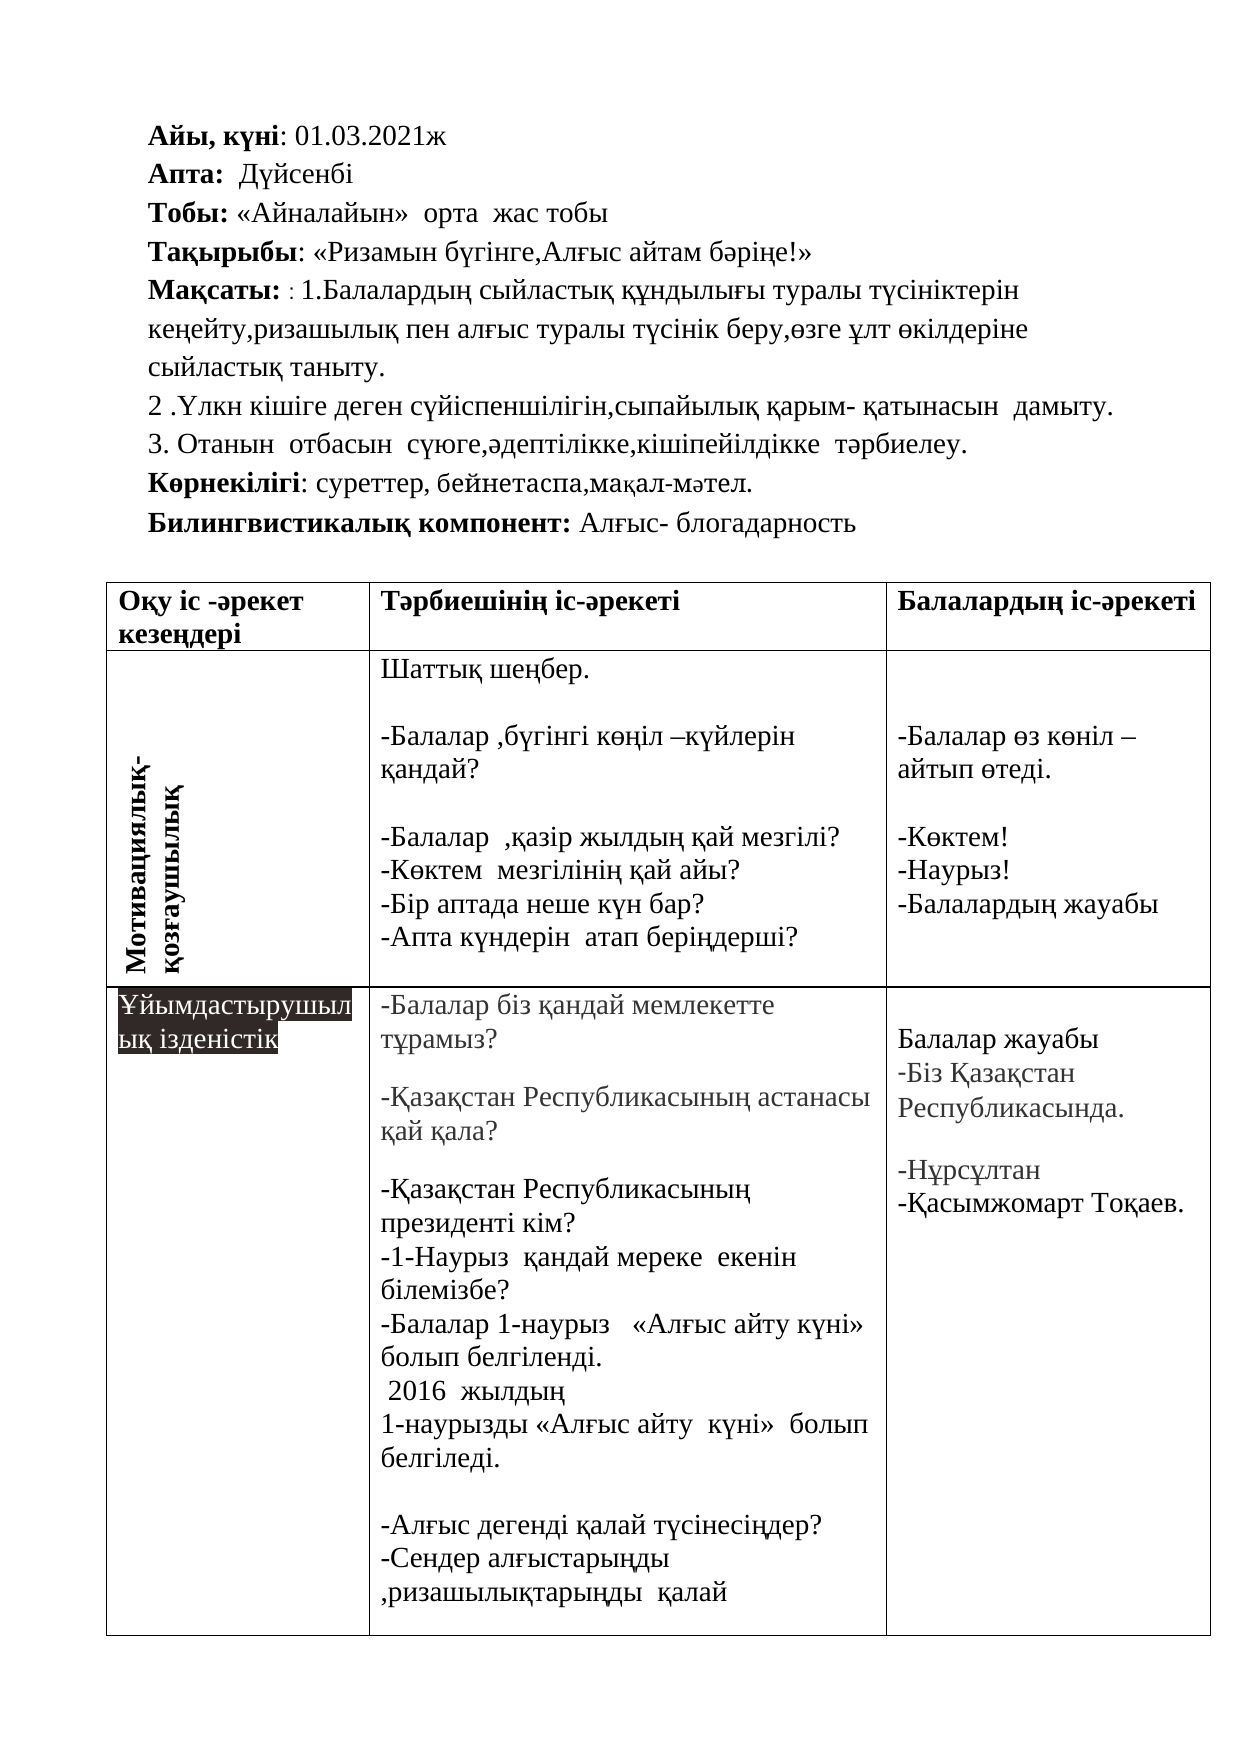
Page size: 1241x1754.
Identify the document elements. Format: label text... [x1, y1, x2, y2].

text Айы, күні: 01.03.2021ж [148, 118, 1152, 152]
table_header Балалардың іс-әрекеті [887, 583, 1210, 650]
text Апта: Дүйсенбі [148, 157, 1152, 190]
text Тобы: «Айналайын» орта жас тобы [148, 195, 1152, 229]
text Билингвистикалық компонент: Алғыс- блогадарность [148, 505, 1152, 538]
table_cell Шаттық шеңбер. -Балалар ,бүгінгі көңіл –күйлерін қандай? -Балалар ,қазір жылдың қай мезгілі? -Көктем мезгілінің қай айы? -Бір аптада неше күн бар? -Апта күндерін атап беріңдерші? [370, 651, 886, 986]
text Тақырыбы: «Ризамын бүгінге,Алғыс айтам бәріңе!» [118, 234, 1152, 267]
table_header Оқу іс -әрекет кезеңдері [107, 583, 369, 650]
table_cell Мотивациялық-қозғаушылық [107, 651, 369, 986]
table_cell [107, 988, 369, 1635]
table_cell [370, 988, 886, 1635]
text Мақсаты: : 1.Балалардың сыйластық құндылығы туралы түсініктерін кеңейту,ризашылық пен алғыс туралы түсінік беру,өзге ұлт өкілдеріне сыйластық таныту. 2 .Үлкн кішіге деген сүйіспеншілігін,сыпайылық қарым- қатынасын дамыту. 3. Отанын отбасын сүюге,әдептілікке,кішіпейілдікке тәрбиелеу. Көрнекілігі: суреттер, бейнетаспа,мақал-мәтел. [148, 272, 1152, 500]
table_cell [887, 988, 1210, 1635]
table_header Тәрбиешінің іс-әрекеті [370, 583, 886, 650]
table_cell -Балалар өз көніл – айтып өтеді. -Көктем! -Наурыз! -Балалардың жауабы [887, 651, 1210, 986]
